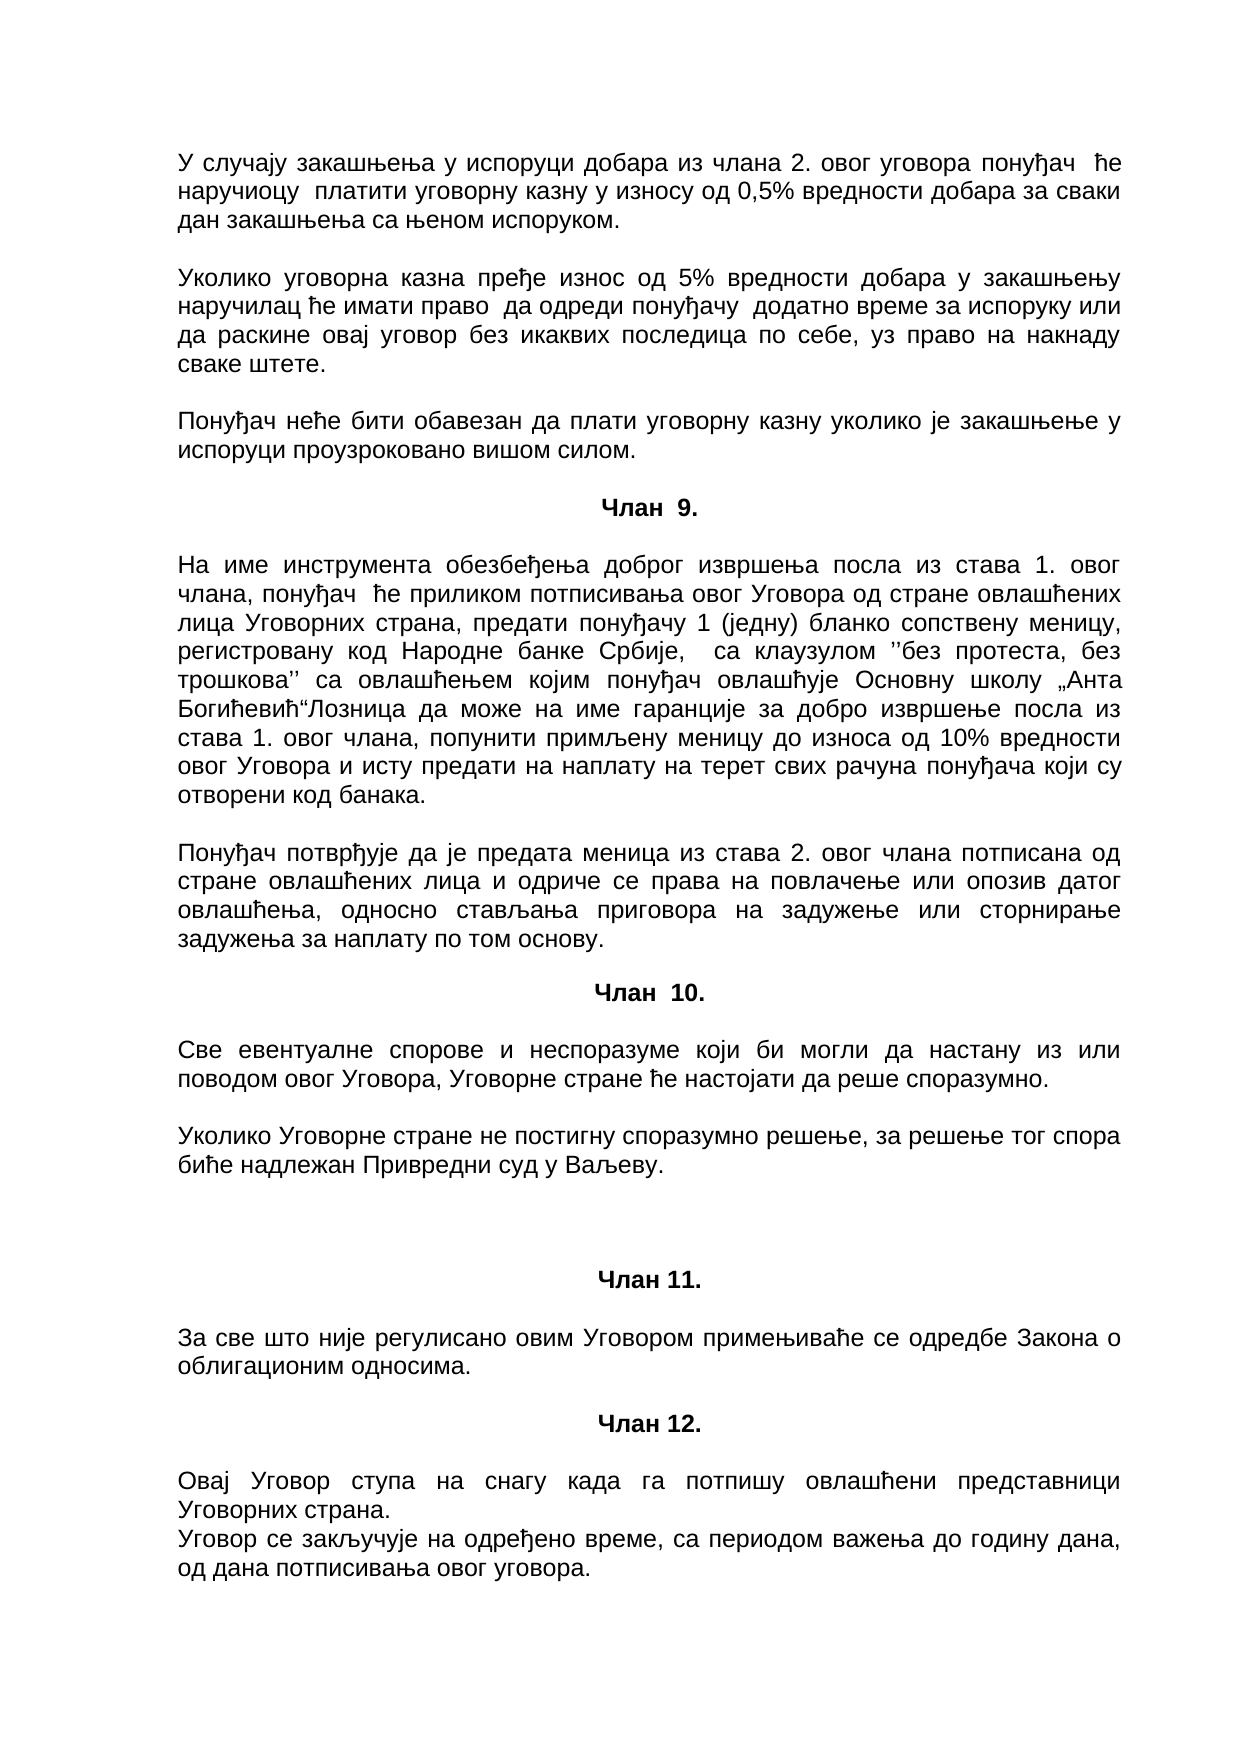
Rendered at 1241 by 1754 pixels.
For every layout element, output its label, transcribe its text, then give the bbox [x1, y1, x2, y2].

text Уколико Уговорне стране не постигну споразумно решење, за решење тог спора биће надлежан Привредни суд у Ваљеву. [177, 1121, 1122, 1179]
text Понуђач неће бити обавезан да плати уговорну казну уколико је закашњење у испоруци проузроковано вишом силом. [177, 406, 1122, 464]
text Овај Уговор ступа на снагу када га потпишу овлашћени представници Уговорних страна. [177, 1466, 1122, 1524]
text Члан 10. [177, 978, 1122, 1006]
text Члан 11. [177, 1265, 1122, 1294]
text Члан 12. [177, 1409, 1122, 1438]
text У случају закашњења у испоруци добара из члана 2. овог уговора понуђач ће наручиоцу платити уговорну казну у износу од 0,5% вредности добара за сваки дан закашњења са њеном испоруком. [177, 148, 1122, 234]
text Члан 9. [177, 493, 1122, 521]
text Уговор се закључује на одређено време, са периодом важења до годину дана, од дана потписивања овог уговора. [177, 1524, 1122, 1581]
text Све евентуалне спорове и неспоразуме који би могли да настану из или поводом овог Уговора, Уговорне стране ће настојати да реше споразумно. [177, 1035, 1122, 1093]
text Понуђач потврђује да је предата меница из става 2. овог члана потписана од стране овлашћених лица и одриче се права на повлачење или опозив датог овлашћења, односно стављања приговора на задужење или сторнирање задужења за наплату по том основу. [177, 838, 1122, 953]
text Уколико уговорна казна пређе износ од 5% вредности добара у закашњењу наручилац ће имати право да одреди понуђачу додатно време за испоруку или да раскине овај уговор без икаквих последица по себе, уз право на накнаду сваке штете. [177, 263, 1122, 378]
text За све што није регулисано овим Уговором примењиваће се одредбе Закона о облигационим односима. [177, 1323, 1122, 1380]
text На име инструмента обезбеђења доброг извршења посла из става 1. овог члана, понуђач ће приликом потписивања овог Уговора од стране овлашћених лица Уговорних страна, предати понуђачу 1 (једну) бланко сопствену меницу, регистровану код Народне банке Србије, са клаузулом ’’без протеста, без трошкова’’ са овлашћењем којим понуђач овлашћује Основну школу „Анта Богићевић“Лозница да може на име гаранције за добро извршење посла из става 1. овог члана, попунити примљену меницу до износа од 10% вредности овог Уговора и исту предати на наплату на терет свих рачуна понуђача који су отворени код банака. [177, 550, 1122, 809]
